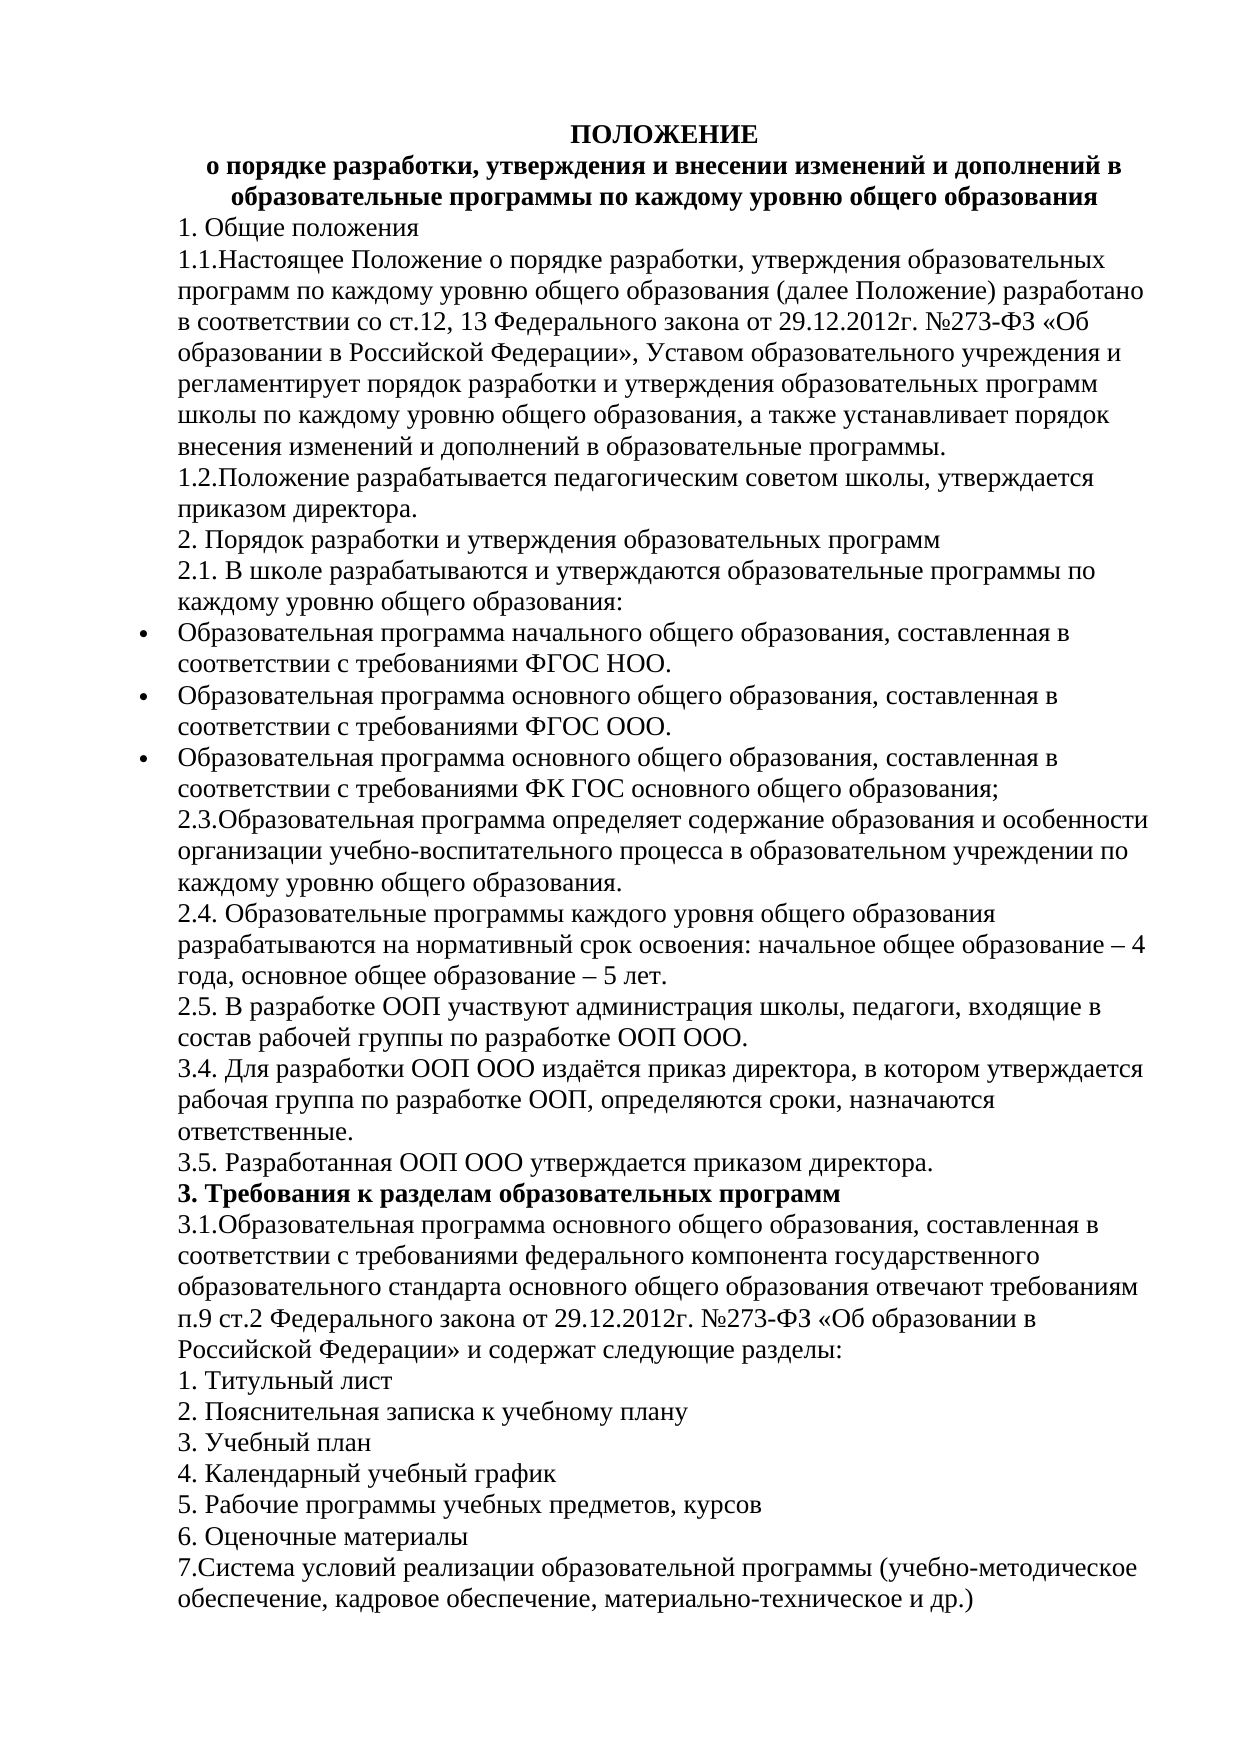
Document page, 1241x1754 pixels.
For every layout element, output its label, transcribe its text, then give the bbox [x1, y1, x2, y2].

text 1.2.Положение разрабатывается педагогическим советом школы, утверждается приказом директора. [177, 461, 1152, 523]
text 3. Учебный план [177, 1426, 1152, 1457]
text 6. Оценочные материалы [177, 1520, 1152, 1551]
text 2. Порядок разработки и утверждения образовательных программ [177, 523, 1152, 554]
text о порядке разработки, утверждения и внесении изменений и дополнений в образовательные программы по каждому уровню общего образования [177, 149, 1152, 212]
text 5. Рабочие программы учебных предметов, курсов [177, 1488, 1152, 1520]
text 2.4. Образовательные программы каждого уровня общего образования разрабатываются на нормативный срок освоения: начальное общее образование – 4 года, основное общее образование – 5 лет. [177, 897, 1152, 990]
text 1.1.Настоящее Положение о порядке разработки, утверждения образовательных программ по каждому уровню общего образования (далее Положение) разработано в соответствии со ст.12, 13 Федерального закона от 29.12.2012г. №273-ФЗ «Об образовании в Российской Федерации», Уставом образовательного учреждения и регламентирует порядок разработки и утверждения образовательных программ школы по каждому уровню общего образования, а также устанавливает порядок внесения изменений и дополнений в образовательные программы. [177, 243, 1152, 461]
text 3.1.Образовательная программа основного общего образования, составленная в соответствии с требованиями федерального компонента государственного образовательного стандарта основного общего образования отвечают требованиям п.9 ст.2 Федерального закона от 29.12.2012г. №273-ФЗ «Об образовании в Российской Федерации» и содержат следующие разделы: [177, 1208, 1152, 1364]
list Образовательная программа начального общего образования, составленная в соответствии с требованиями ФГОС НОО. [140, 616, 1152, 679]
text 3.4. Для разработки ООП ООО издаётся приказ директора, в котором утверждается рабочая группа по разработке ООП, определяются сроки, назначаются ответственные. [177, 1052, 1152, 1146]
list Образовательная программа основного общего образования, составленная в соответствии с требованиями ФК ГОС основного общего образования; [140, 741, 1152, 803]
text 1. Общие положения [177, 212, 1152, 243]
text 2.3.Образовательная программа определяет содержание образования и особенности организации учебно-воспитательного процесса в образовательном учреждении по каждому уровню общего образования. [177, 803, 1152, 897]
text ПОЛОЖЕНИЕ [177, 118, 1152, 149]
text 2.5. В разработке ООП участвуют администрация школы, педагоги, входящие в состав рабочей группы по разработке ООП ООО. [177, 990, 1152, 1052]
text 3. Требования к разделам образовательных программ [177, 1177, 1152, 1208]
text 2. Пояснительная записка к учебному плану [177, 1395, 1152, 1426]
text 3.5. Разработанная ООП ООО утверждается приказом директора. [177, 1146, 1152, 1177]
text 4. Календарный учебный график [177, 1457, 1152, 1488]
text 7.Система условий реализации образовательной программы (учебно-методическое обеспечение, кадровое обеспечение, материально-техническое и др.) [177, 1551, 1152, 1613]
text 1. Титульный лист [177, 1364, 1152, 1395]
text 2.1. В школе разрабатываются и утверждаются образовательные программы по каждому уровню общего образования: [177, 554, 1152, 616]
list Образовательная программа основного общего образования, составленная в соответствии с требованиями ФГОС ООО. [140, 679, 1152, 741]
